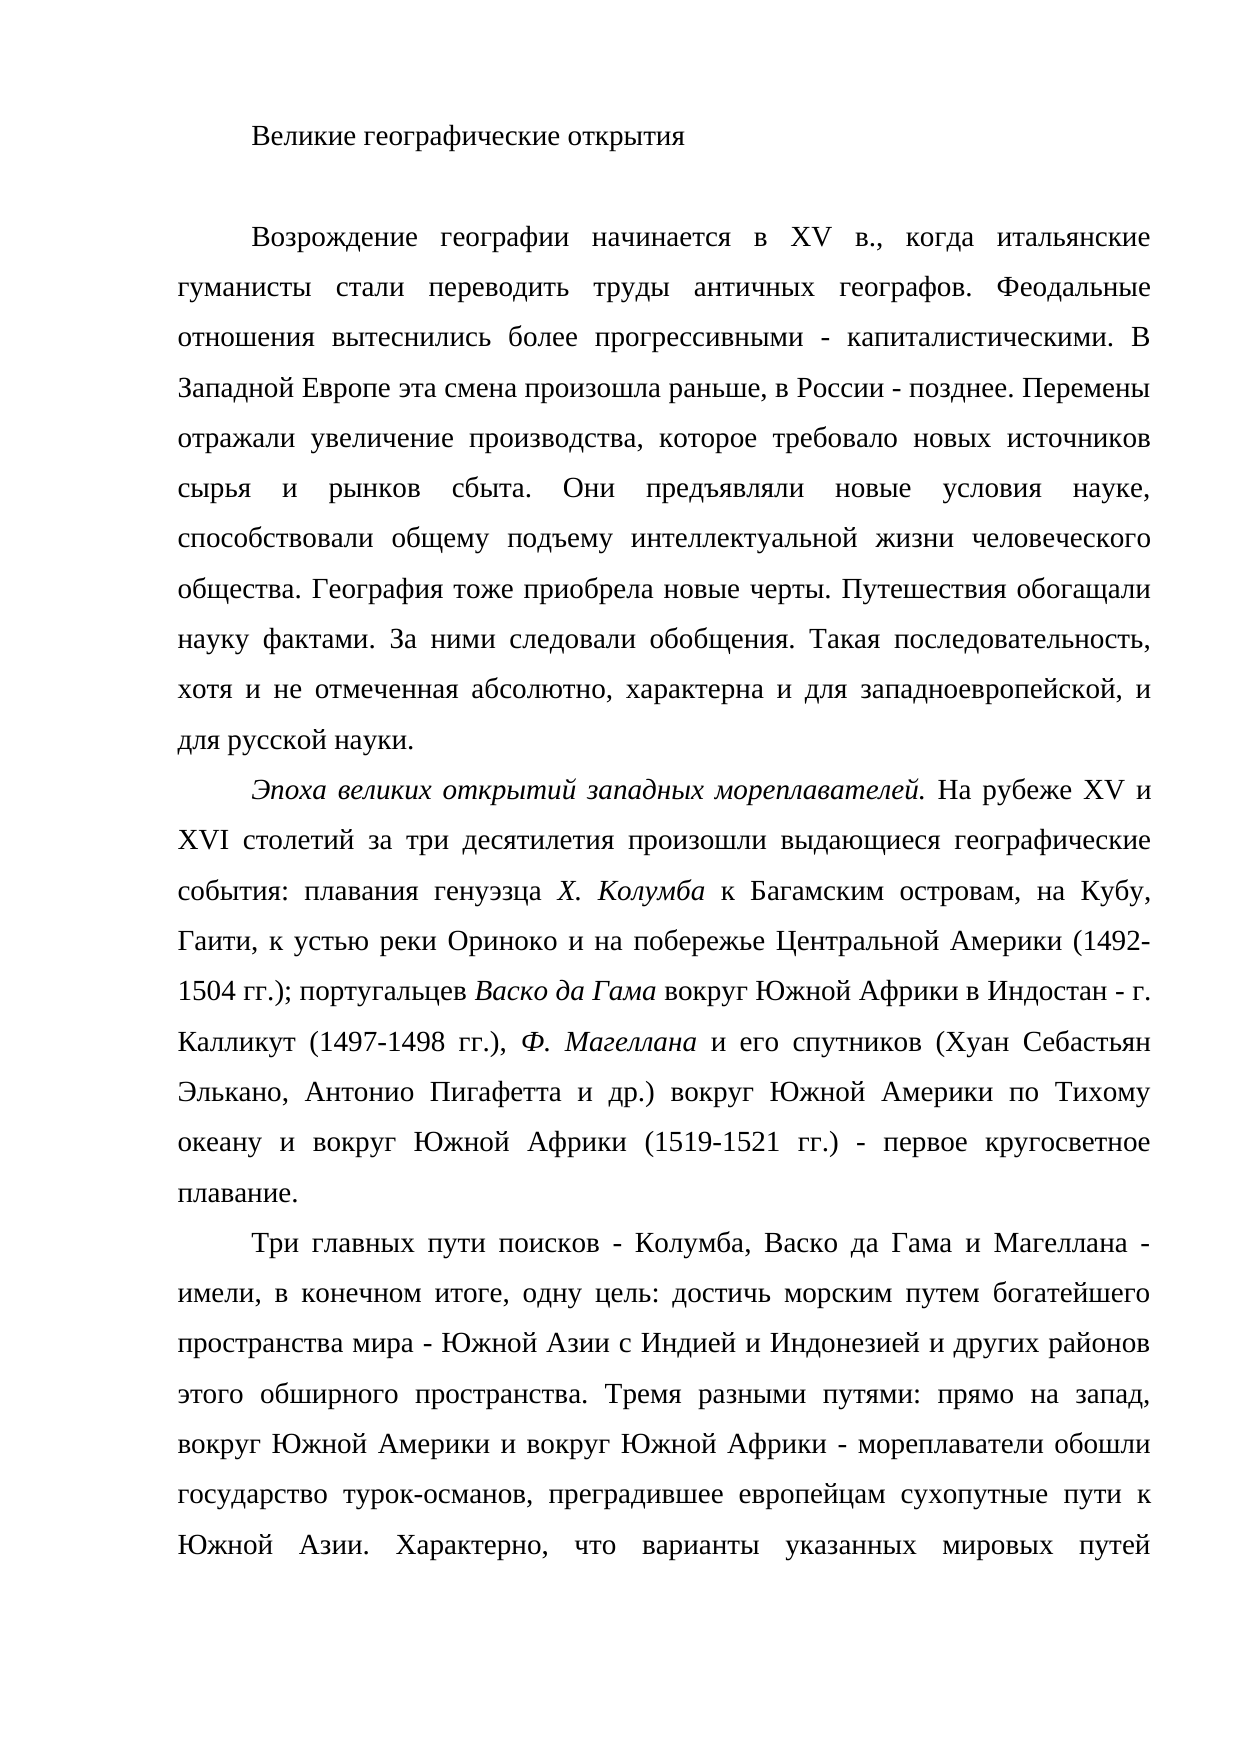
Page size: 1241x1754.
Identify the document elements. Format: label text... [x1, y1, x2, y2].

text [177, 1225, 1152, 1560]
text Возрождение географии начинается в XV в., когда итальянские гуманисты стали переводить труды античных географов. Феодальные отношения вытеснились более прогрессивными - капиталистическими. В Западной Европе эта смена произошла раньше, в России - позднее. Перемены отражали увеличение производства, которое требовало новых источников сырья и рынков сбыта. Они предъявляли новые условия науке, способствовали общему подъему интеллектуальной жизни человеческого общества. География тоже приобрела новые черты. Путешествия обогащали науку фактами. За ними следовали обобщения. Такая последовательность, хотя и не отмеченная абсолютно, характерна и для западноевропейской, и для русской науки. [177, 219, 1152, 755]
text Великие географические открытия [177, 118, 1152, 152]
text Эпоха великих открытий западных мореплавателей. На рубеже XV и XVI столетий за три десятилетия произошли выдающиеся географические события: плавания генуэзца Х. Колумба к Багамским островам, на Кубу, Гаити, к устью реки Ориноко и на побережье Центральной Америки (1492-1504 гг.); португальцев Васко да Гама вокруг Южной Африки в Индостан - г. Калликут (1497-1498 гг.), Ф. Магеллана и его спутников (Хуан Себастьян Элькано, Антонио Пигафетта и др.) вокруг Южной Америки по Тихому океану и вокруг Южной Африки (1519-1521 гг.) - первое кругосветное плавание. [177, 772, 1152, 1208]
